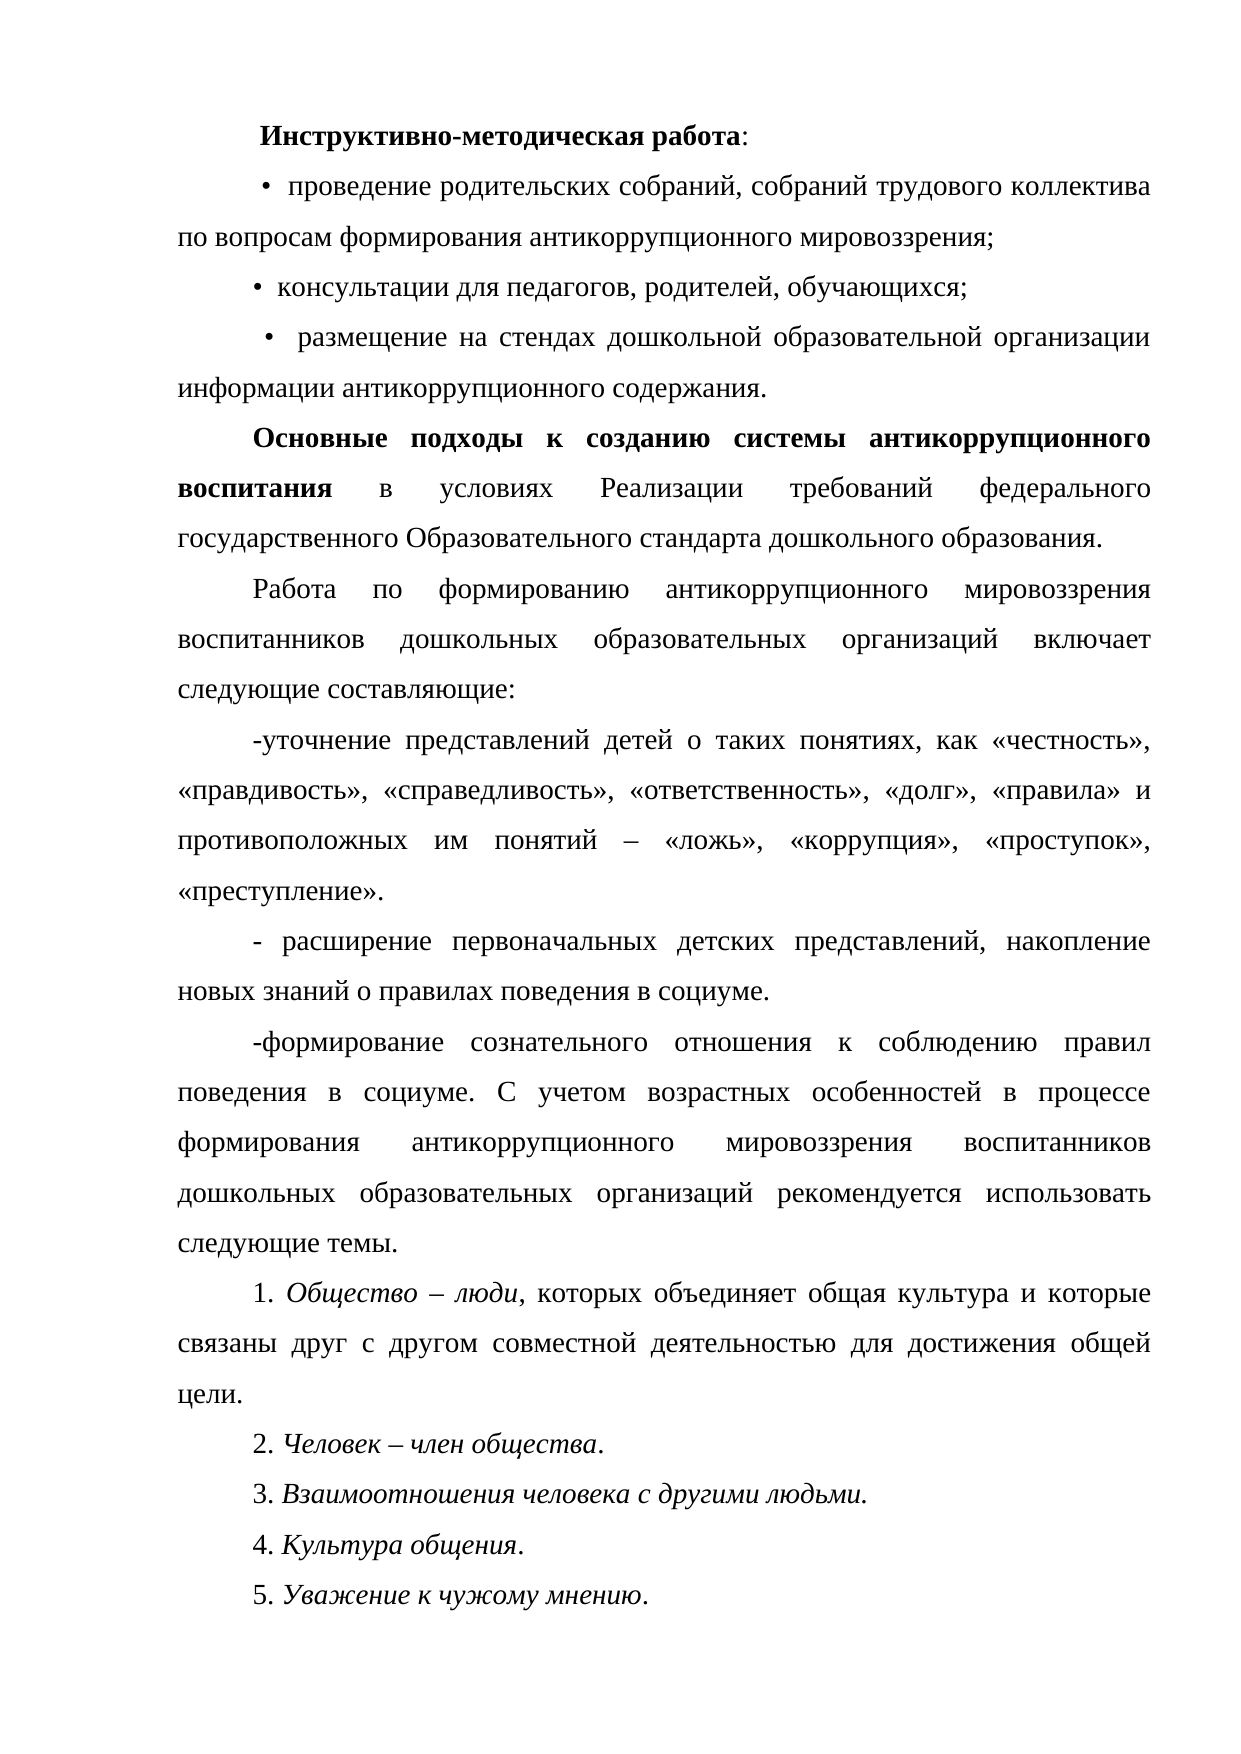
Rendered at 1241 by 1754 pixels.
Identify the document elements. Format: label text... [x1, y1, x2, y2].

text 2. Человек – член общества. [177, 1426, 1152, 1460]
text Инструктивно-методическая работа: [177, 118, 1152, 152]
text -уточнение представлений детей о таких понятиях, как «честность», «правдивость», «справедливость», «ответственность», «долг», «правила» и противоположных им понятий – «ложь», «коррупция», «проступок», «преступление». [177, 722, 1152, 906]
text 3. Взаимоотношения человека с другими людьми. [177, 1477, 1152, 1510]
text 4. Культура общения. [177, 1527, 1152, 1560]
text 1. Общество – люди, которых объединяет общая культура и которые связаны друг с другом совместной деятельностью для достижения общей цели. [177, 1275, 1152, 1409]
text - расширение первоначальных детских представлений, накопление новых знаний о правилах поведения в социуме. [177, 923, 1152, 1007]
text Основные подходы к созданию системы антикоррупционного воспитания в условиях Реализации требований федерального государственного Образовательного стандарта дошкольного образования. [177, 420, 1152, 554]
text -формирование сознательного отношения к соблюдению правил поведения в социуме. С учетом возрастных особенностей в процессе формирования антикоррупционного мировоззрения воспитанников дошкольных образовательных организаций рекомендуется использовать следующие темы. [177, 1024, 1152, 1258]
text 5. Уважение к чужому мнению. [177, 1577, 1152, 1611]
text • проведение родительских собраний, собраний трудового коллектива по вопросам формирования антикоррупционного мировоззрения; [177, 168, 1152, 252]
text • размещение на стендах дошкольной образовательной организации информации антикоррупционного содержания. [177, 319, 1152, 403]
text • консультации для педагогов, родителей, обучающихся; [177, 269, 1152, 303]
text Работа по формированию антикоррупционного мировоззрения воспитанников дошкольных образовательных организаций включает следующие составляющие: [177, 571, 1152, 705]
